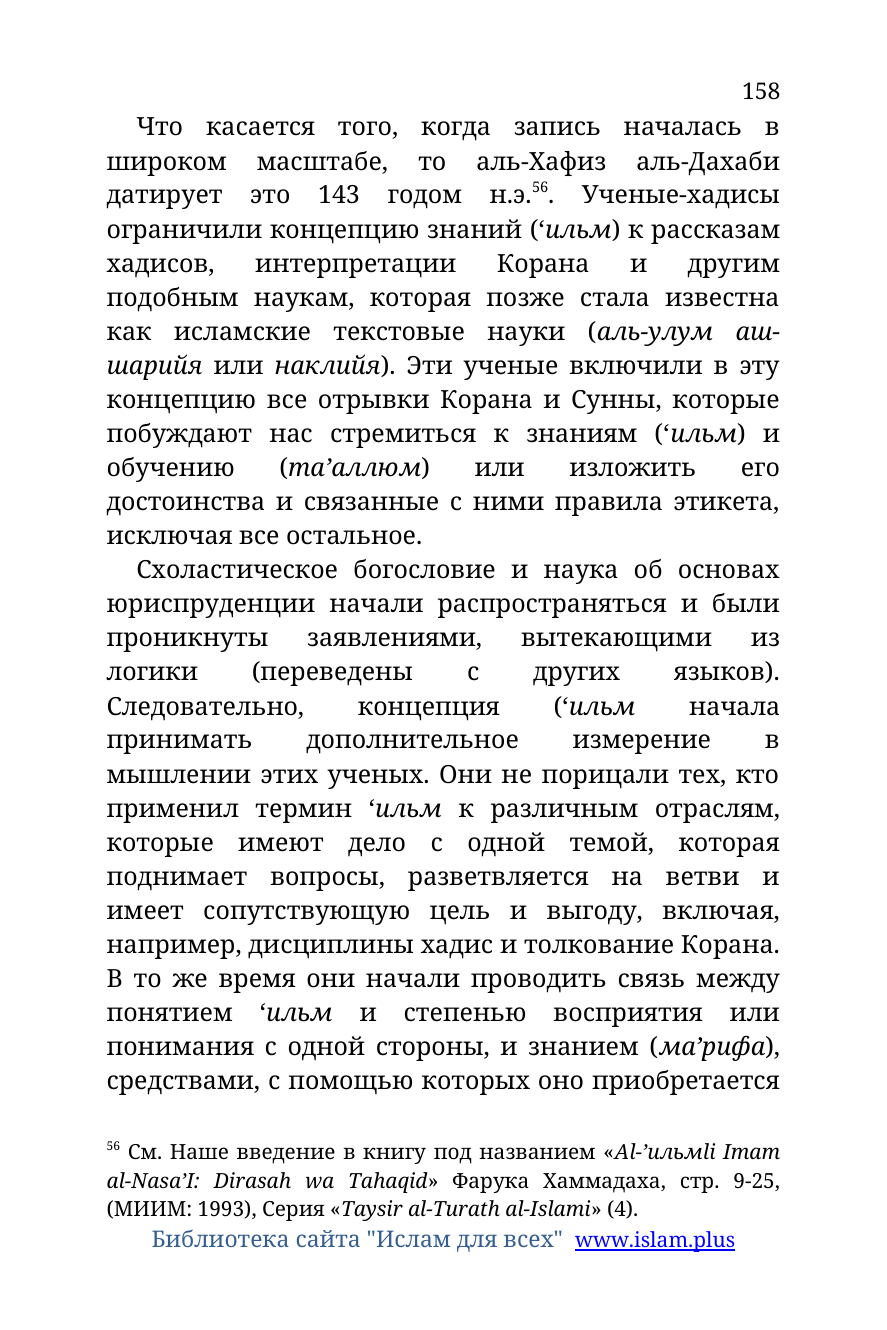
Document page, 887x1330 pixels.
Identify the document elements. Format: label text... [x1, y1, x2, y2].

text Что касается того, когда запись началась в широком масштабе, то аль-Хафиз аль-Дахаби датирует это 143 годом н.э.. Ученые-хадисы ограничили концепцию знаний (‘ильм) к рассказам хадисов, интерпретации Корана и другим подобным наукам, которая позже стала известна как исламские текстовые науки (аль-улум аш-шарийя или наклийя). Эти ученые включили в эту концепцию все отрывки Корана и Сунны, которые побуждают нас стремиться к знаниям (‘ильм) и обучению (та’аллюм) или изложить его достоинства и связанные с ними правила этикета, исключая все остальное. [106, 109, 780, 552]
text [106, 552, 780, 1097]
